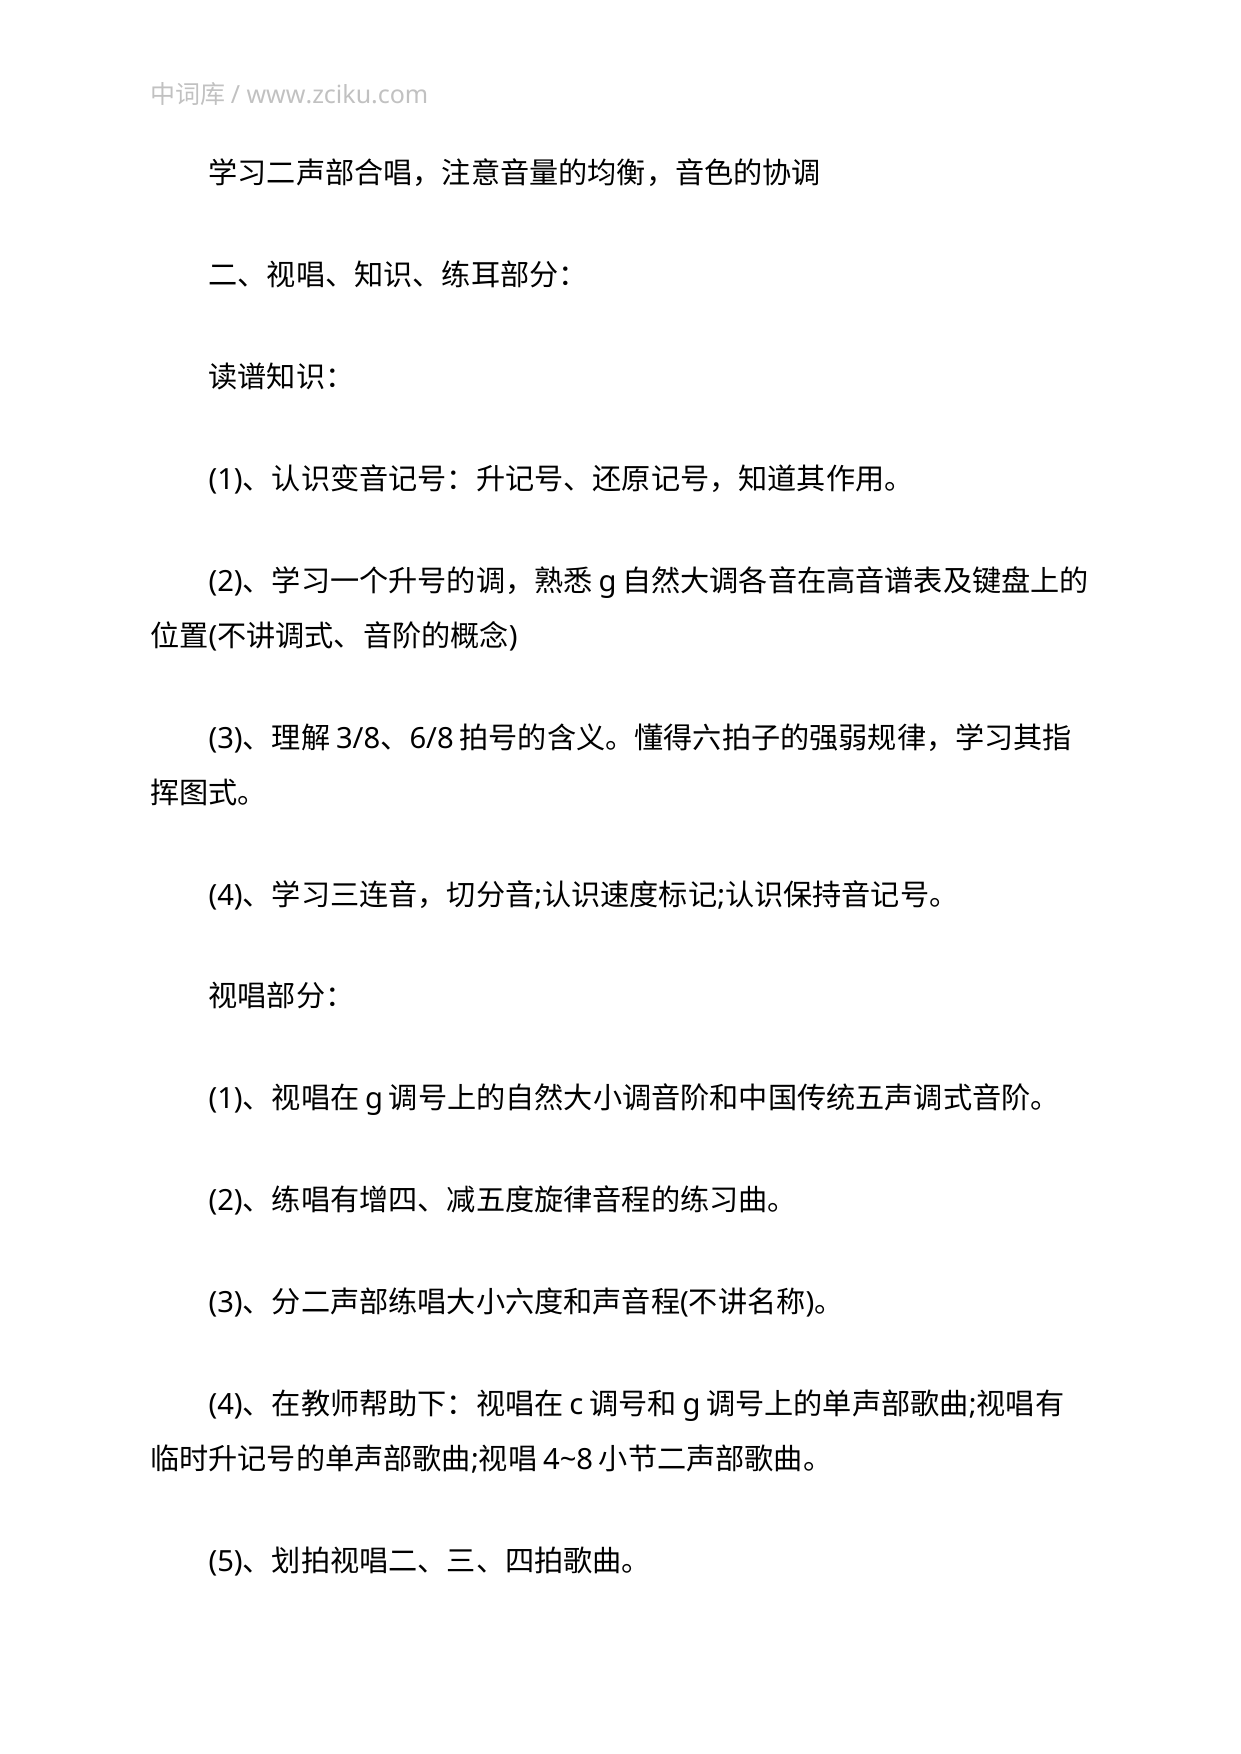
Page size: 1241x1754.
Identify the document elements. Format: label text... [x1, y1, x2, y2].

text 二、视唱、知识、练耳部分： [150, 252, 1090, 294]
text 读谱知识： [150, 353, 1090, 396]
text (1)、认识变音记号：升记号、还原记号，知道其作用。 [150, 455, 1090, 498]
text (2)、学习一个升号的调，熟悉g自然大调各音在高音谱表及键盘上的位置(不讲调式、音阶的概念) [150, 557, 1090, 655]
text (5)、划拍视唱二、三、四拍歌曲。 [150, 1538, 1090, 1580]
text 学习二声部合唱，注意音量的均衡，音色的协调 [150, 150, 1090, 192]
text (1)、视唱在g调号上的自然大小调音阶和中国传统五声调式音阶。 [150, 1075, 1090, 1117]
text 视唱部分： [150, 973, 1090, 1015]
text (2)、练唱有增四、减五度旋律音程的练习曲。 [150, 1177, 1090, 1219]
text (3)、理解3/8、6/8拍号的含义。懂得六拍子的强弱规律，学习其指挥图式。 [150, 714, 1090, 812]
text (4)、在教师帮助下：视唱在c调号和g调号上的单声部歌曲;视唱有临时升记号的单声部歌曲;视唱4~8小节二声部歌曲。 [150, 1381, 1090, 1478]
text (3)、分二声部练唱大小六度和声音程(不讲名称)。 [150, 1279, 1090, 1321]
text (4)、学习三连音，切分音;认识速度标记;认识保持音记号。 [150, 871, 1090, 913]
